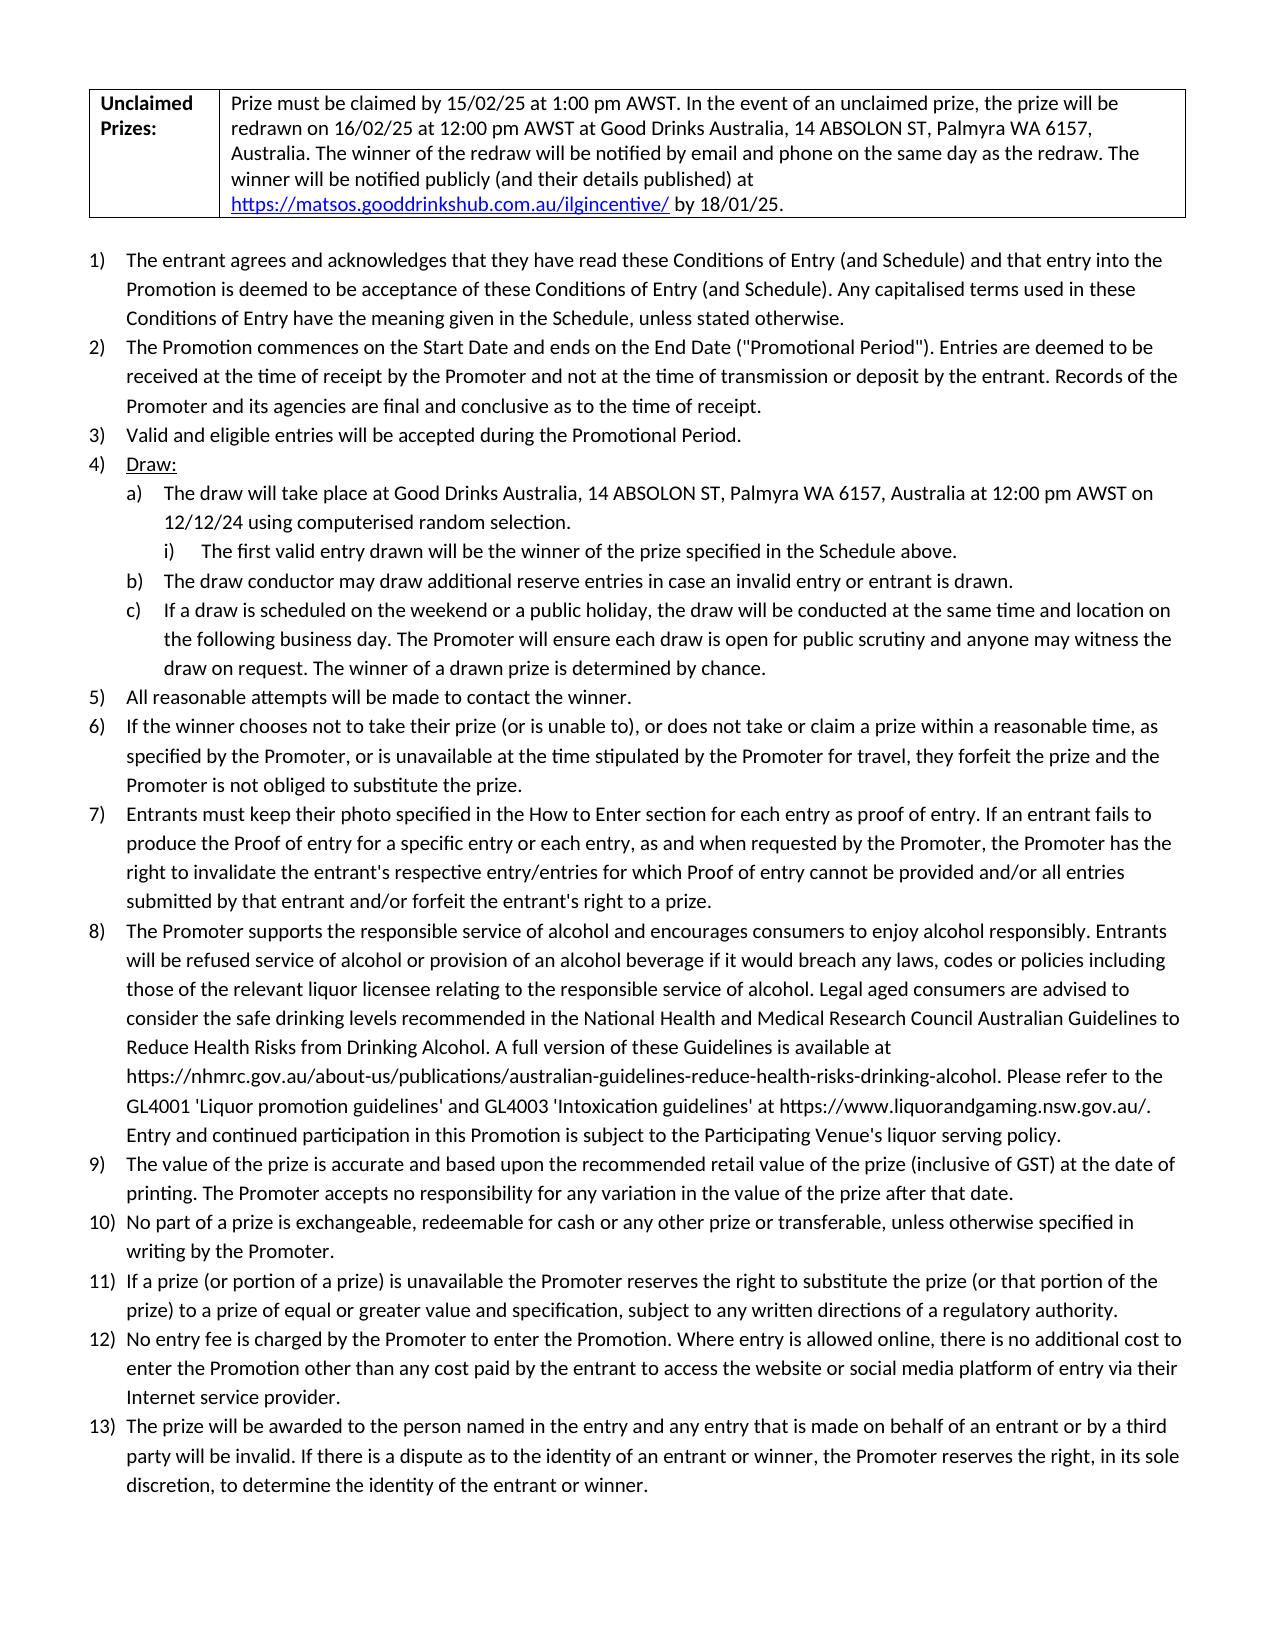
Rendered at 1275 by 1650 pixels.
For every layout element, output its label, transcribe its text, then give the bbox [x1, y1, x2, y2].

list The entrant agrees and acknowledges that they have read these Conditions of Entry (and Schedule) and that entry into the Promotion is deemed to be acceptance of these Conditions of Entry (and Schedule). Any capitalised terms used in these Conditions of Entry have the meaning given in the Schedule, unless stated otherwise. [89, 247, 1186, 331]
list All reasonable attempts will be made to contact the winner. [89, 684, 1186, 710]
list The draw conductor may draw additional reserve entries in case an invalid entry or entrant is drawn. [126, 568, 1186, 593]
list Valid and eligible entries will be accepted during the Promotional Period. [89, 422, 1186, 447]
list No entry fee is charged by the Promoter to enter the Promotion. Where entry is allowed online, there is no additional cost to enter the Promotion other than any cost paid by the entrant to access the website or social media platform of entry via their Internet service provider. [89, 1326, 1186, 1410]
list The Promotion commences on the Start Date and ends on the End Date ("Promotional Period"). Entries are deemed to be received at the time of receipt by the Promoter and not at the time of transmission or deposit by the entrant. Records of the Promoter and its agencies are final and conclusive as to the time of receipt. [89, 334, 1186, 418]
list Entrants must keep their photo specified in the How to Enter section for each entry as proof of entry. If an entrant fails to produce the Proof of entry for a specific entry or each entry, as and when requested by the Promoter, the Promoter has the right to invalidate the entrant's respective entry/entries for which Proof of entry cannot be provided and/or all entries submitted by that entrant and/or forfeit the entrant's right to a prize. [89, 801, 1186, 914]
list The value of the prize is accurate and based upon the recommended retail value of the prize (inclusive of GST) at the date of printing. The Promoter accepts no responsibility for any variation in the value of the prize after that date. [89, 1151, 1186, 1206]
list No part of a prize is exchangeable, redeemable for cash or any other prize or transferable, unless otherwise specified in writing by the Promoter. [89, 1209, 1186, 1264]
list If a prize (or portion of a prize) is unavailable the Promoter reserves the right to substitute the prize (or that portion of the prize) to a prize of equal or greater value and specification, subject to any written directions of a regulatory authority. [89, 1268, 1186, 1322]
list The draw will take place at Good Drinks Australia, 14 ABSOLON ST, Palmyra WA 6157, Australia at 12:00 pm AWST on 12/12/24 using computerised random selection. [126, 480, 1186, 535]
table_cell Unclaimed Prizes: [90, 90, 219, 217]
list The Promoter supports the responsible service of alcohol and encourages consumers to enjoy alcohol responsibly. Entrants will be refused service of alcohol or provision of an alcohol beverage if it would breach any laws, codes or policies including those of the relevant liquor licensee relating to the responsible service of alcohol. Legal aged consumers are advised to consider the safe drinking levels recommended in the National Health and Medical Research Council Australian Guidelines to Reduce Health Risks from Drinking Alcohol. A full version of these Guidelines is available at https://nhmrc.gov.au/about-us/publications/australian-guidelines-reduce-health-risks-drinking-alcohol. Please refer to the GL4001 'Liquor promotion guidelines' and GL4003 'Intoxication guidelines' at https://www.liquorandgaming.nsw.gov.au/. Entry and continued participation in this Promotion is subject to the Participating Venue's liquor serving policy. [89, 918, 1186, 1147]
list If the winner chooses not to take their prize (or is unable to), or does not take or claim a prize within a reasonable time, as specified by the Promoter, or is unavailable at the time stipulated by the Promoter for travel, they forfeit the prize and the Promoter is not obliged to substitute the prize. [89, 714, 1186, 797]
list The prize will be awarded to the person named in the entry and any entry that is made on behalf of an entrant or by a third party will be invalid. If there is a dispute as to the identity of an entrant or winner, the Promoter reserves the right, in its sole discretion, to determine the identity of the entrant or winner. [89, 1414, 1186, 1497]
list Draw: [89, 451, 1186, 477]
table_cell Prize must be claimed by 15/02/25 at 1:00 pm AWST. In the event of an unclaimed prize, the prize will be redrawn on 16/02/25 at 12:00 pm AWST at Good Drinks Australia, 14 ABSOLON ST, Palmyra WA 6157, Australia. The winner of the redraw will be notified by email and phone on the same day as the redraw. The winner will be notified publicly (and their details published) at https://matsos.gooddrinkshub.com.au/ilgincentive/ by 18/01/25. [220, 90, 1185, 217]
list If a draw is scheduled on the weekend or a public holiday, the draw will be conducted at the same time and location on the following business day. The Promoter will ensure each draw is open for public scrutiny and anyone may witness the draw on request. The winner of a drawn prize is determined by chance. [126, 597, 1186, 681]
list The first valid entry drawn will be the winner of the prize specified in the Schedule above. [164, 539, 1186, 564]
